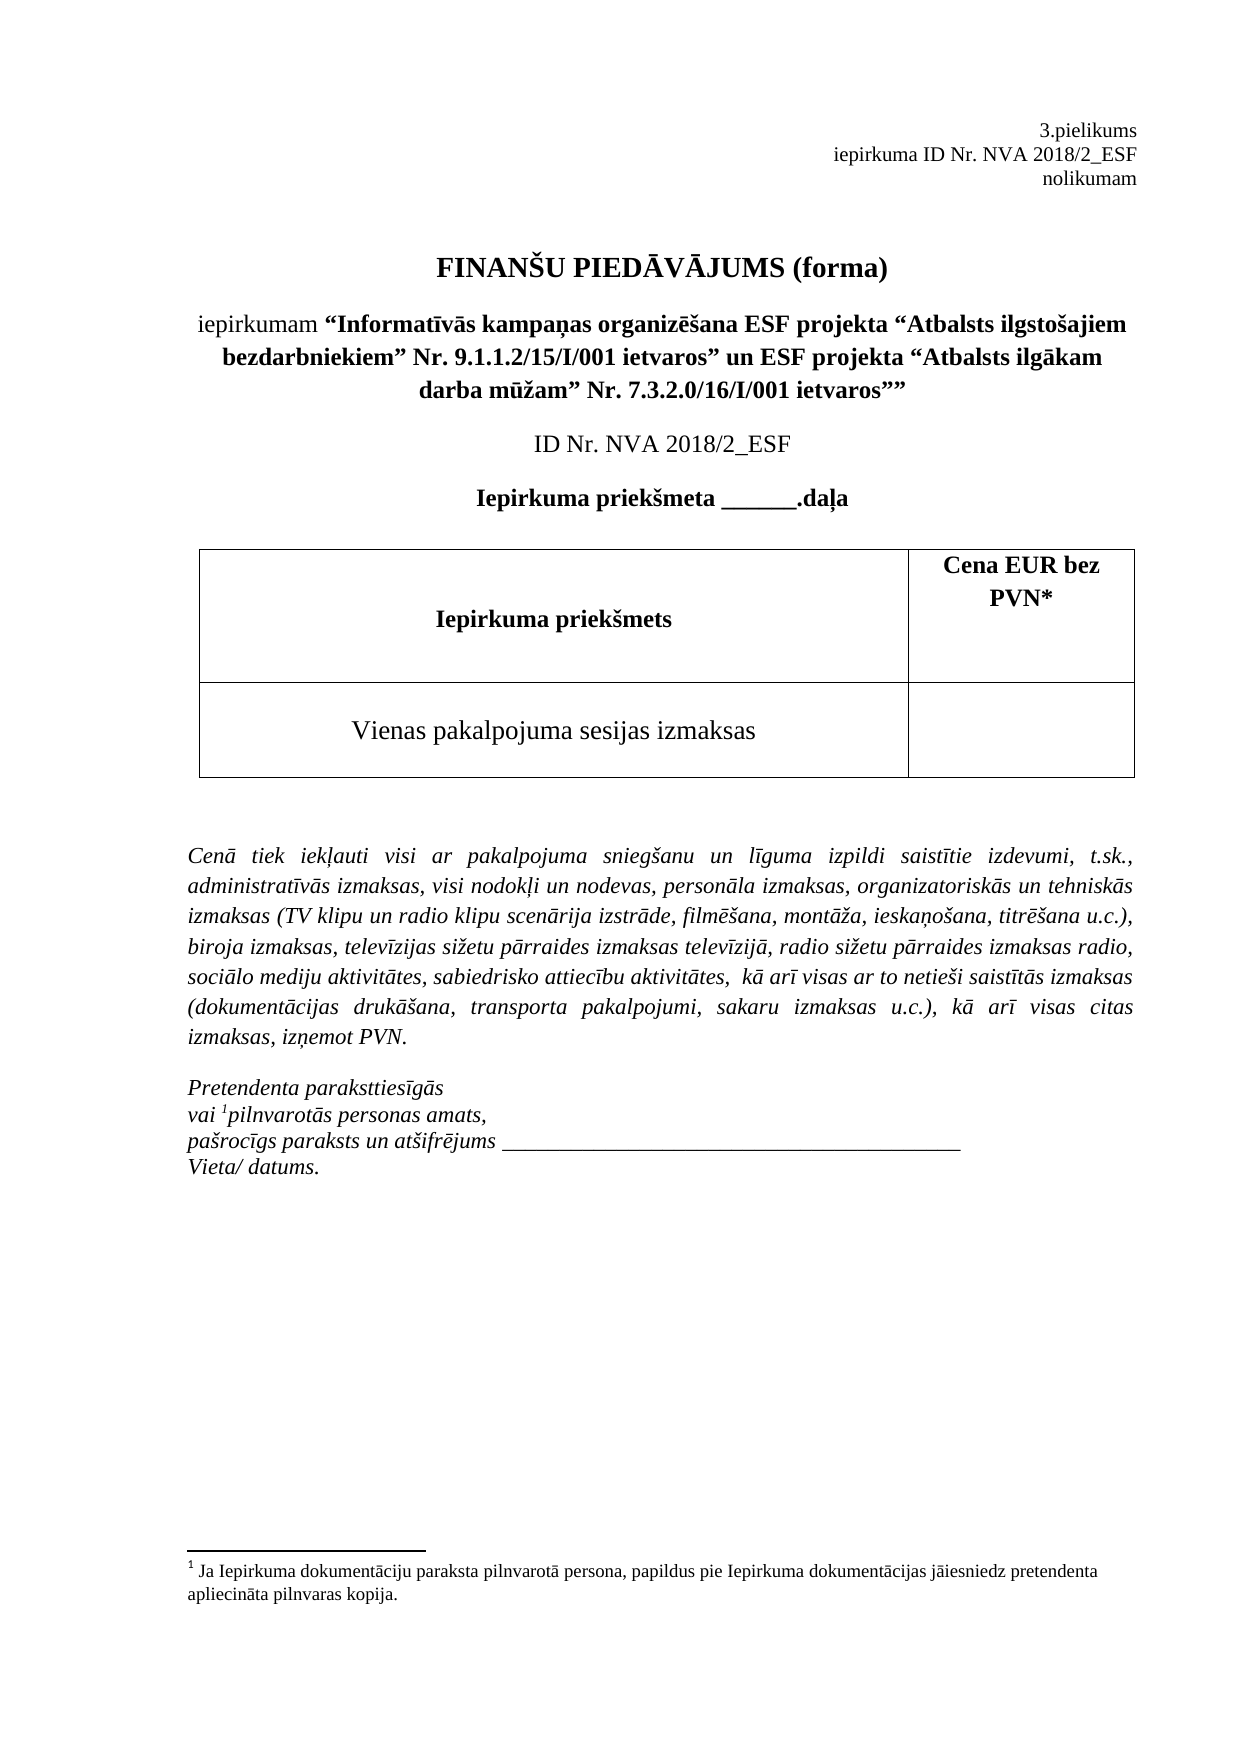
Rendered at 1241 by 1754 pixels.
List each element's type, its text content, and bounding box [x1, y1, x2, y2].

text pašrocīgs paraksts un atšifrējums ________________________________________ [187, 1127, 1137, 1153]
text Iepirkuma priekšmeta ______.daļa [187, 483, 1137, 512]
table_cell Vienas pakalpojuma sesijas izmaksas [200, 683, 908, 777]
text Pretendenta paraksttiesīgās [187, 1074, 1137, 1101]
text iepirkuma ID Nr. NVA 2018/2_ESF [270, 142, 1137, 166]
text ID Nr. NVA 2018/2_ESF [187, 429, 1137, 458]
table_cell [909, 683, 1134, 777]
text Cenā tiek iekļauti visi ar pakalpojuma sniegšanu un līguma izpildi saistītie izdevumi, t.sk., administratīvās izmaksas, visi nodokļi un nodevas, personāla izmaksas, organizatoriskās un tehniskās izmaksas (TV klipu un radio klipu scenārija izstrāde, filmēšana, montāža, ieskaņošana, titrēšana u.c.), biroja izmaksas, televīzijas sižetu pārraides izmaksas televīzijā, radio sižetu pārraides izmaksas radio, sociālo mediju aktivitātes, sabiedrisko attiecību aktivitātes, kā arī visas ar to netieši saistītās izmaksas (dokumentācijas drukāšana, transporta pakalpojumi, sakaru izmaksas u.c.), kā arī visas citas izmaksas, izņemot PVN. [187, 842, 1137, 1050]
text iepirkumam “Informatīvās kampaņas organizēšana ESF projekta “Atbalsts ilgstošajiem bezdarbniekiem” Nr. 9.1.1.2/15/I/001 ietvaros” un ESF projekta “Atbalsts ilgākam darba mūžam” Nr. 7.3.2.0/16/I/001 ietvaros”” [187, 309, 1137, 404]
text FINANŠU PIEDĀVĀJUMS (forma) [187, 250, 1137, 283]
table_header Iepirkuma priekšmets [200, 550, 908, 682]
text vai pilnvarotās personas amats, [187, 1101, 1137, 1127]
text 3.pielikums [187, 118, 1137, 142]
text Vieta/ datums. [187, 1153, 1137, 1180]
text nolikumam [270, 166, 1137, 190]
table_header Cena EUR bez PVN* [909, 550, 1134, 682]
